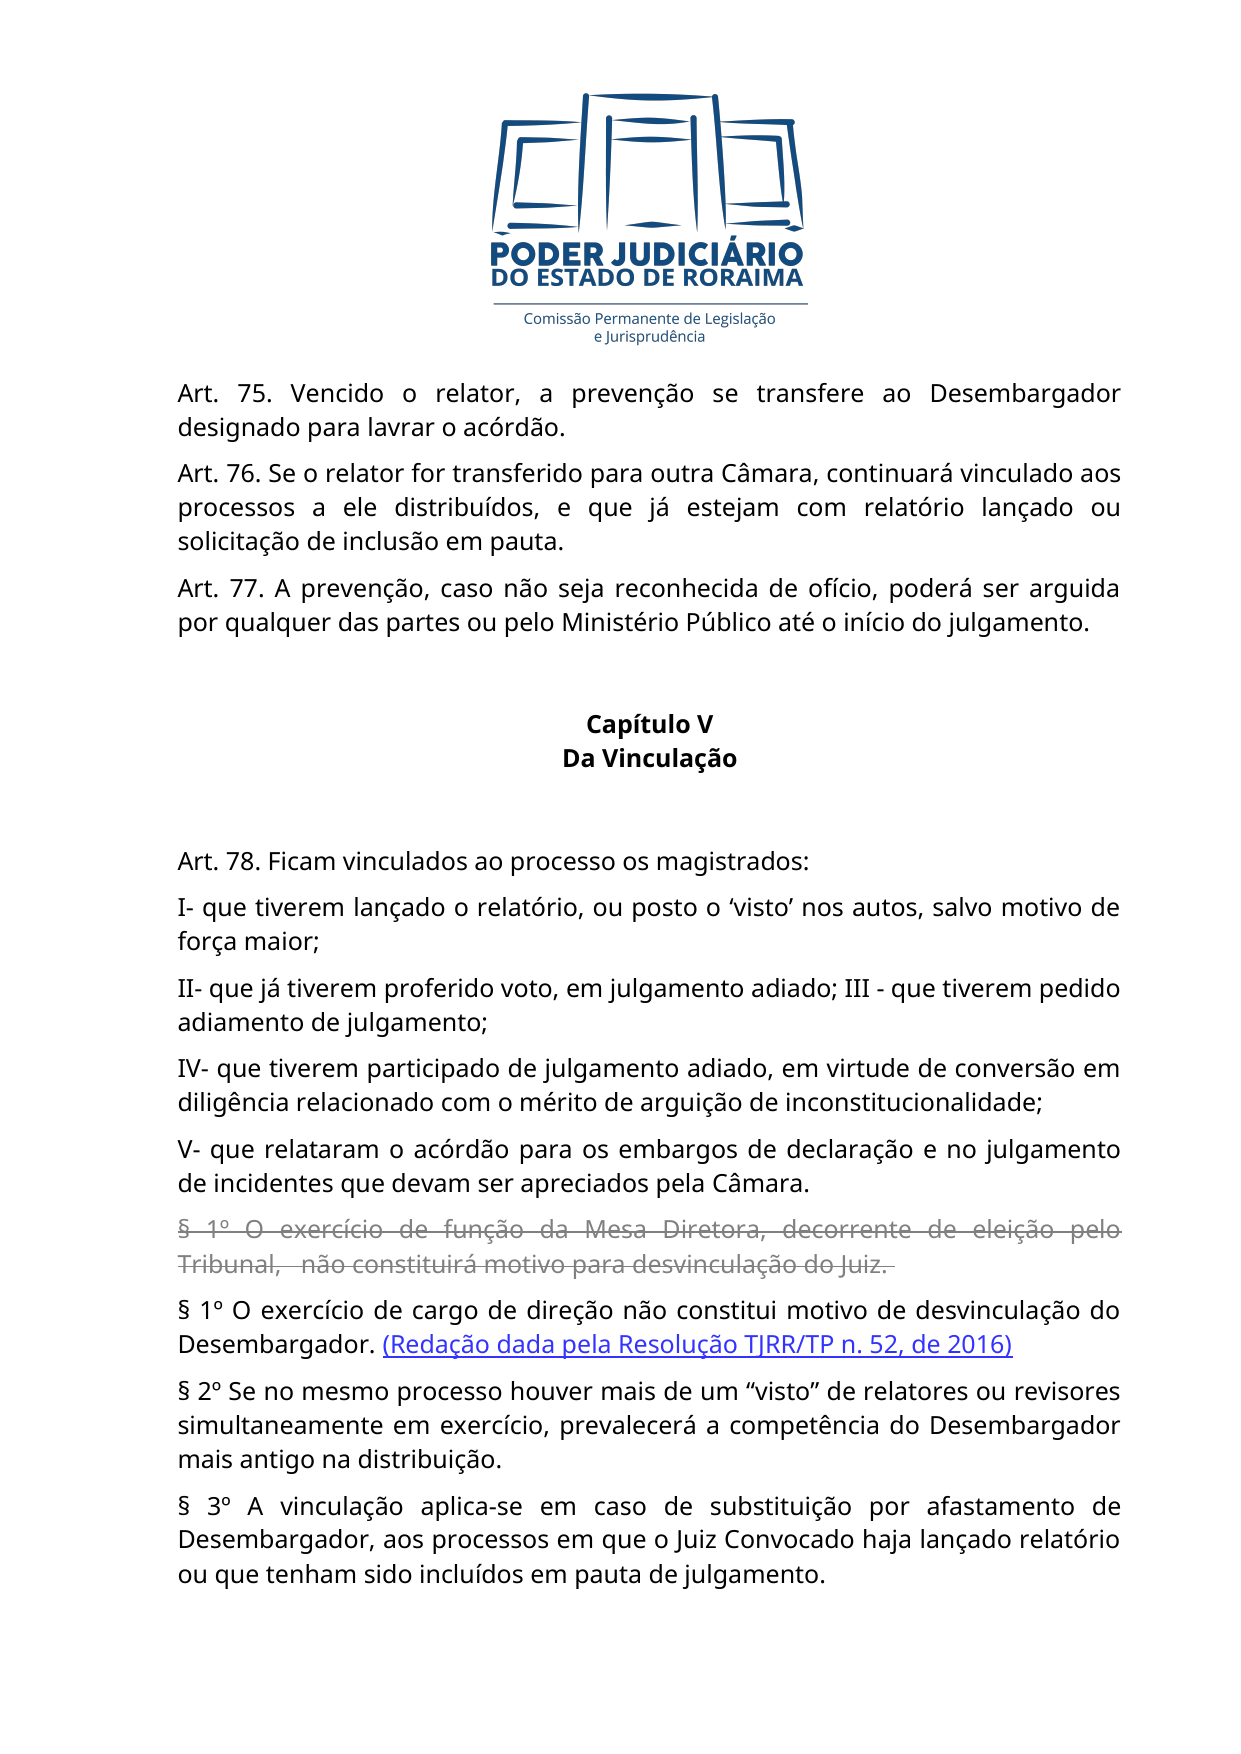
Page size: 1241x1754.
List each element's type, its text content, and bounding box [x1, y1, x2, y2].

picture [456, 73, 844, 348]
text IV- que tiverem participado de julgamento adiado, em virtude de conversão em diligência relacionado com o mérito de arguição de inconstitucionalidade; [177, 1051, 1122, 1119]
text § 1º O exercício de função da Mesa Diretora, decorrente de eleição pelo Tribunal, não constituirá motivo para desvinculação do Juiz. [177, 1232, 1122, 1280]
text § 2º Se no mesmo processo houver mais de um “visto” de relatores ou revisores simultaneamente em exercício, prevalecerá a competência do Desembargador mais antigo na distribuição. [177, 1373, 1122, 1476]
text § 1º O exercício de função da Mesa Diretora, decorrente de eleição pelo Tribunal, não constituirá motivo para desvinculação do Juiz. [177, 1212, 1122, 1231]
text V- que relataram o acórdão para os embargos de declaração e no julgamento de incidentes que devam ser apreciados pela Câmara. [177, 1132, 1122, 1200]
text Da Vinculação [177, 741, 1122, 775]
text Art. 77. A prevenção, caso não seja reconhecida de ofício, poderá ser arguida por qualquer das partes ou pelo Ministério Público até o início do julgamento. [177, 571, 1122, 639]
text Art. 76. Se o relator for transferido para outra Câmara, continuará vinculado aos processos a ele distribuídos, e que já estejam com relatório lançado ou solicitação de inclusão em pauta. [177, 456, 1122, 558]
text I- que tiverem lançado o relatório, ou posto o ‘visto’ nos autos, salvo motivo de força maior; [177, 890, 1122, 958]
text Art. 78. Ficam vinculados ao processo os magistrados: [177, 843, 1122, 877]
text § 3º A vinculação aplica-se em caso de substituição por afastamento de Desembargador, aos processos em que o Juiz Convocado haja lançado relatório ou que tenham sido incluídos em pauta de julgamento. [177, 1488, 1122, 1590]
text Art. 75. Vencido o relator, a prevenção se transfere ao Desembargador designado para lavrar o acórdão. [177, 375, 1122, 443]
text § 1º O exercício de cargo de direção não constitui motivo de desvinculação do Desembargador. (Redação dada pela Resolução TJRR/TP n. 52, de 2016) [177, 1293, 1122, 1361]
text II- que já tiverem proferido voto, em julgamento adiado; III - que tiverem pedido adiamento de julgamento; [177, 970, 1122, 1038]
text Capítulo V [177, 707, 1122, 741]
